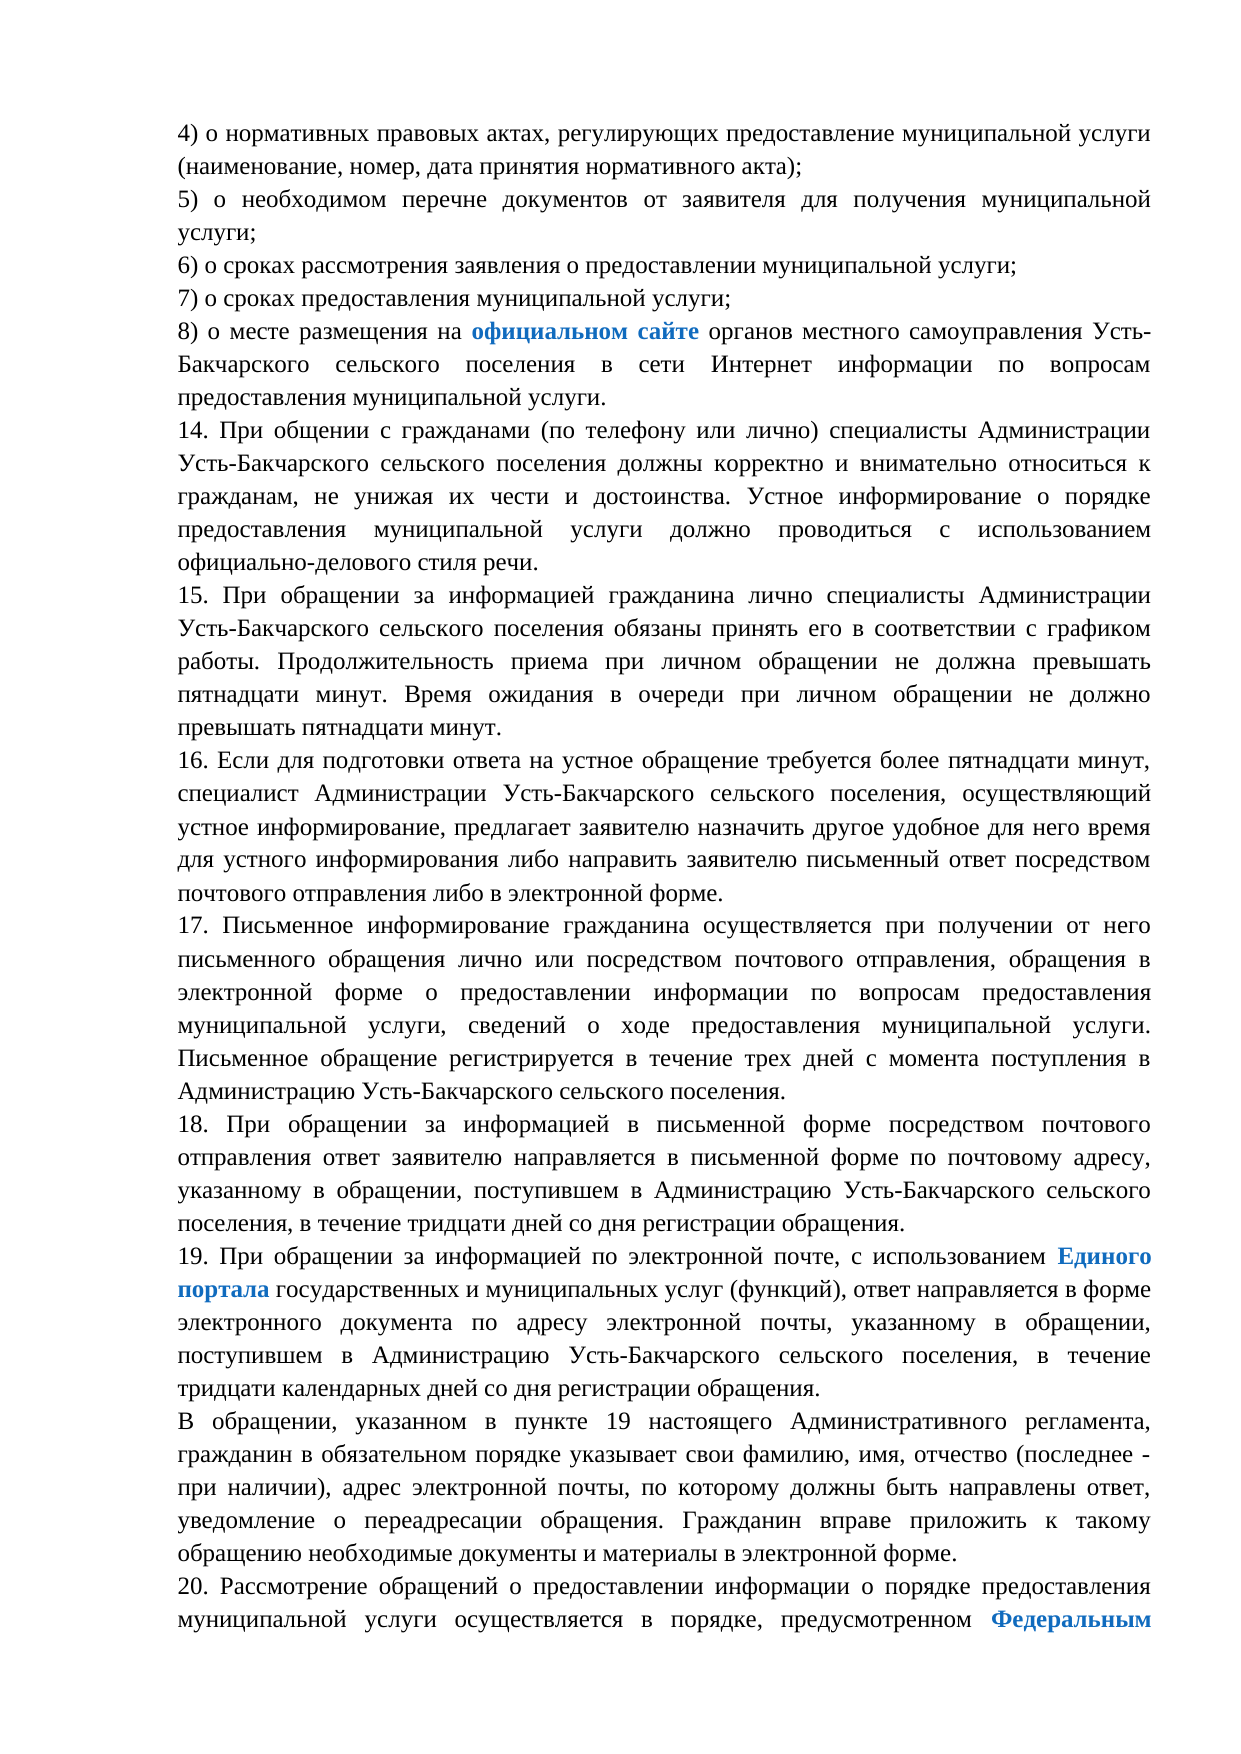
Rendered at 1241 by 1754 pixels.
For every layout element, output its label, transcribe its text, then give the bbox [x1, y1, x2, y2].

text 15. При обращении за информацией гражданина лично специалисты Администрации Усть-Бакчарского сельского поселения обязаны принять его в соответствии с графиком работы. Продолжительность приема при личном обращении не должна превышать пятнадцати минут. Время ожидания в очереди при личном обращении не должно превышать пятнадцати минут. [177, 580, 1152, 741]
text В обращении, указанном в пункте 19 настоящего Административного регламента, гражданин в обязательном порядке указывает свои фамилию, имя, отчество (последнее - при наличии), адрес электронной почты, по которому должны быть направлены ответ, уведомление о переадресации обращения. Гражданин вправе приложить к такому обращению необходимые документы и материалы в электронной форме. [177, 1406, 1152, 1567]
text 17. Письменное информирование гражданина осуществляется при получении от него письменного обращения лично или посредством почтового отправления, обращения в электронной форме о предоставлении информации по вопросам предоставления муниципальной услуги, сведений о ходе предоставления муниципальной услуги. Письменное обращение регистрируется в течение трех дней с момента поступления в Администрацию Усть-Бакчарского сельского поселения. [177, 911, 1152, 1104]
text 18. При обращении за информацией в письменной форме посредством почтового отправления ответ заявителю направляется в письменной форме по почтовому адресу, указанному в обращении, поступившем в Администрацию Усть-Бакчарского сельского поселения, в течение тридцати дней со дня регистрации обращения. [177, 1109, 1152, 1237]
text 8) о месте размещения на официальном сайте органов местного самоуправления Усть-Бакчарского сельского поселения в сети Интернет информации по вопросам предоставления муниципальной услуги. [177, 316, 1152, 411]
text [177, 1571, 1152, 1633]
text 16. Если для подготовки ответа на устное обращение требуется более пятнадцати минут, специалист Администрации Усть-Бакчарского сельского поселения, осуществляющий устное информирование, предлагает заявителю назначить другое удобное для него время для устного информирования либо направить заявителю письменный ответ посредством почтового отправления либо в электронной форме. [177, 746, 1152, 906]
text 4) о нормативных правовых актах, регулирующих предоставление муниципальной услуги (наименование, номер, дата принятия нормативного акта); [177, 118, 1152, 180]
text 6) о сроках рассмотрения заявления о предоставлении муниципальной услуги; [177, 250, 1152, 279]
text 5) о необходимом перечне документов от заявителя для получения муниципальной услуги; [177, 184, 1152, 246]
text 7) о сроках предоставления муниципальной услуги; [177, 283, 1152, 312]
text 14. При общении с гражданами (по телефону или лично) специалисты Администрации Усть-Бакчарского сельского поселения должны корректно и внимательно относиться к гражданам, не унижая их чести и достоинства. Устное информирование о порядке предоставления муниципальной услуги должно проводиться с использованием официально-делового стиля речи. [177, 415, 1152, 576]
text 19. При обращении за информацией по электронной почте, с использованием Единого портала государственных и муниципальных услуг (функций), ответ направляется в форме электронного документа по адресу электронной почты, указанному в обращении, поступившем в Администрацию Усть-Бакчарского сельского поселения, в течение тридцати календарных дней со дня регистрации обращения. [177, 1241, 1152, 1402]
